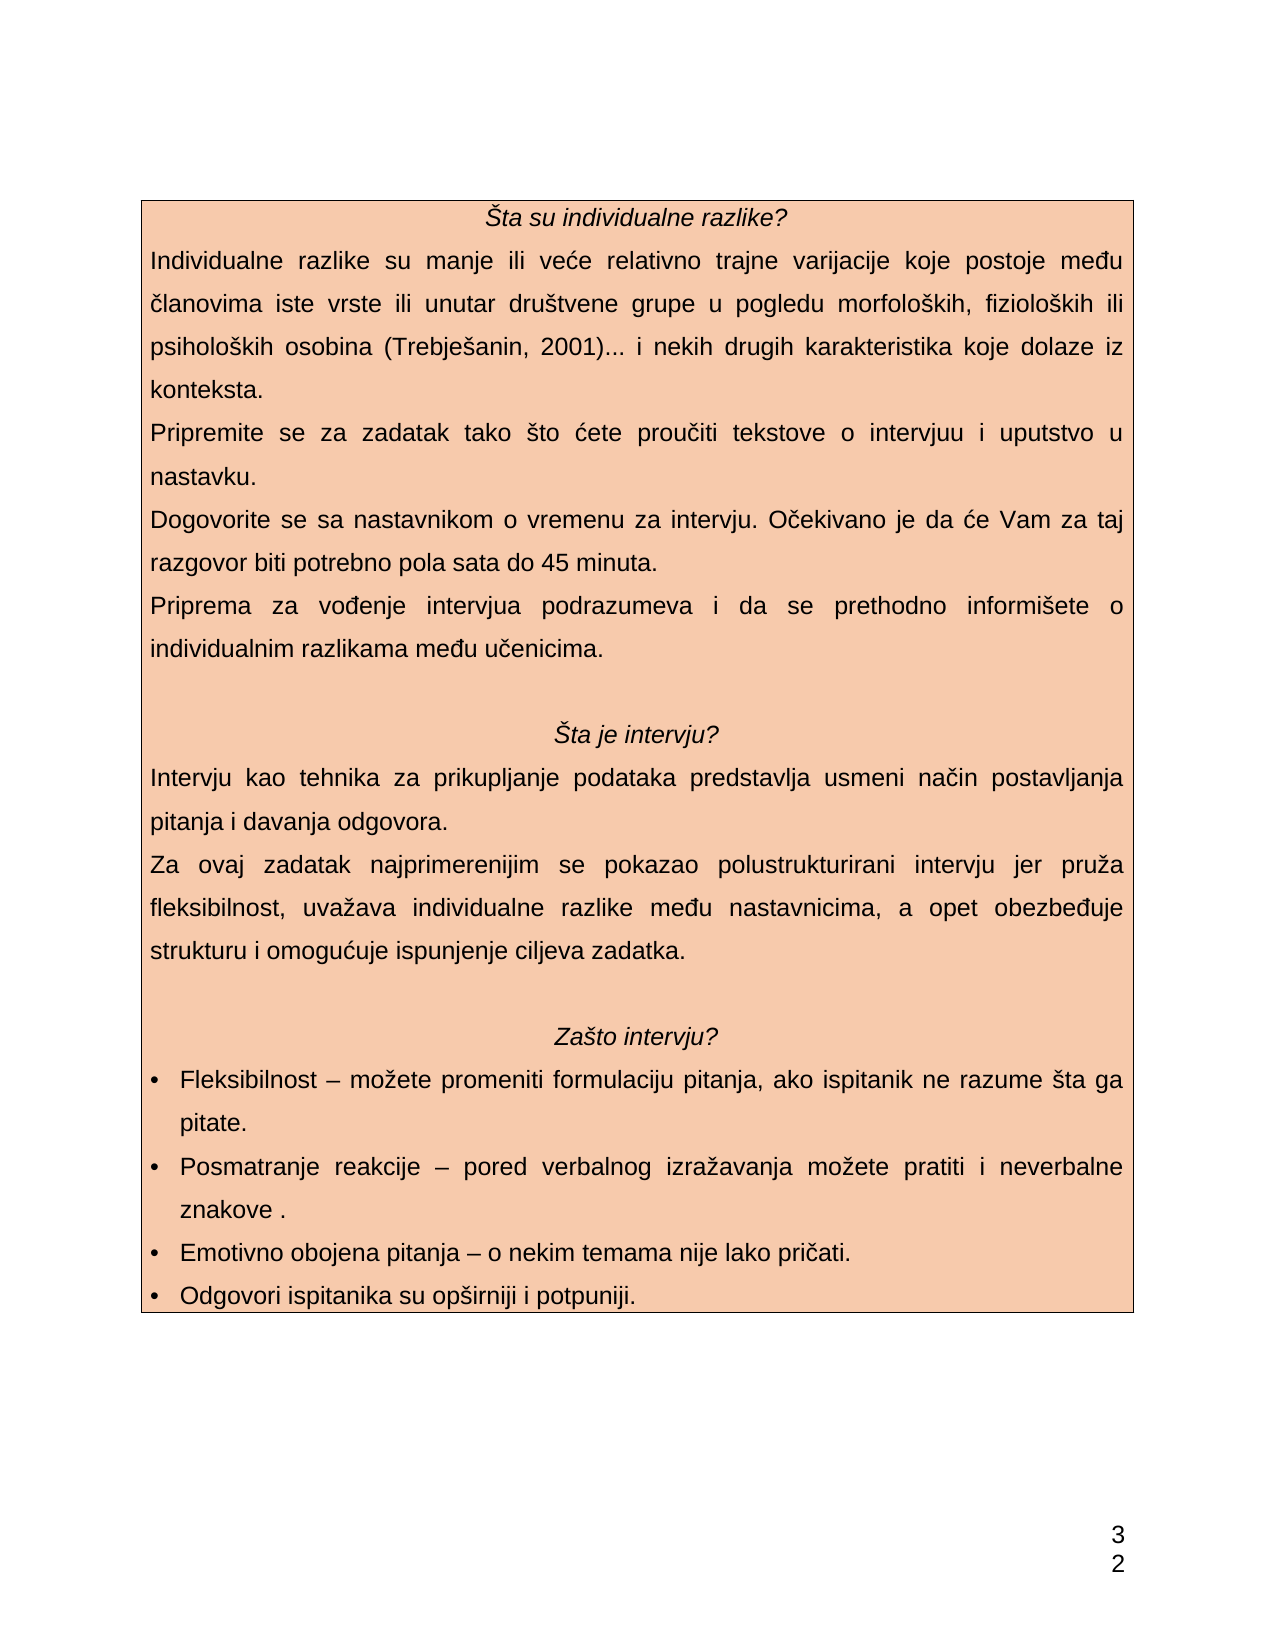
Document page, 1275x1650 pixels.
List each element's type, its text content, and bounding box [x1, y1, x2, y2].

text Šta je intervju? [142, 717, 1133, 749]
text Zašto intervju? [142, 1019, 1133, 1051]
text Intervju kao tehnika za prikupljanje podataka predstavlja usmeni način postavljanja pitanja i davanja odgovora. [142, 760, 1133, 835]
text Za ovaj zadatak najprimerenijim se pokazao polustrukturirani intervju jer pruža fleksibilnost, uvažava individualne razlike među nastavnicima, a opet obezbeđuje strukturu i omogućuje ispunjenje ciljeva zadatka. [142, 847, 1133, 965]
text Šta su individualne razlike? [142, 201, 1133, 232]
text • Posmatranje reakcije – pored verbalnog izražavanja možete pratiti i neverbalne znakove . [142, 1148, 1133, 1223]
text • Emotivno obojena pitanja – o nekim temama nije lako pričati. [142, 1235, 1133, 1267]
text Dogovorite se sa nastavnikom o vremenu za intervju. Očekivano je da će Vam za taj razgovor biti potrebno pola sata do 45 minuta. [142, 502, 1133, 577]
text • Fleksibilnost – možete promeniti formulaciju pitanja, ako ispitanik ne razume šta ga pitate. [142, 1062, 1133, 1137]
text Priprema za vođenje intervjua podrazumeva i da se prethodno informišete o individualnim razlikama među učenicima. [142, 588, 1133, 663]
text Individualne razlike su manje ili veće relativno trajne varijacije koje postoje među članovima iste vrste ili unutar društvene grupe u pogledu morfoloških, fizioloških ili psiholoških osobina (Trebješanin, 2001)... i nekih drugih karakteristika koje dolaze iz konteksta. [142, 243, 1133, 404]
text Pripremite se za zadatak tako što ćete proučiti tekstove o intervjuu i uputstvo u nastavku. [142, 415, 1133, 490]
text • Odgovori ispitanika su opširniji i potpuniji. [142, 1278, 1133, 1312]
